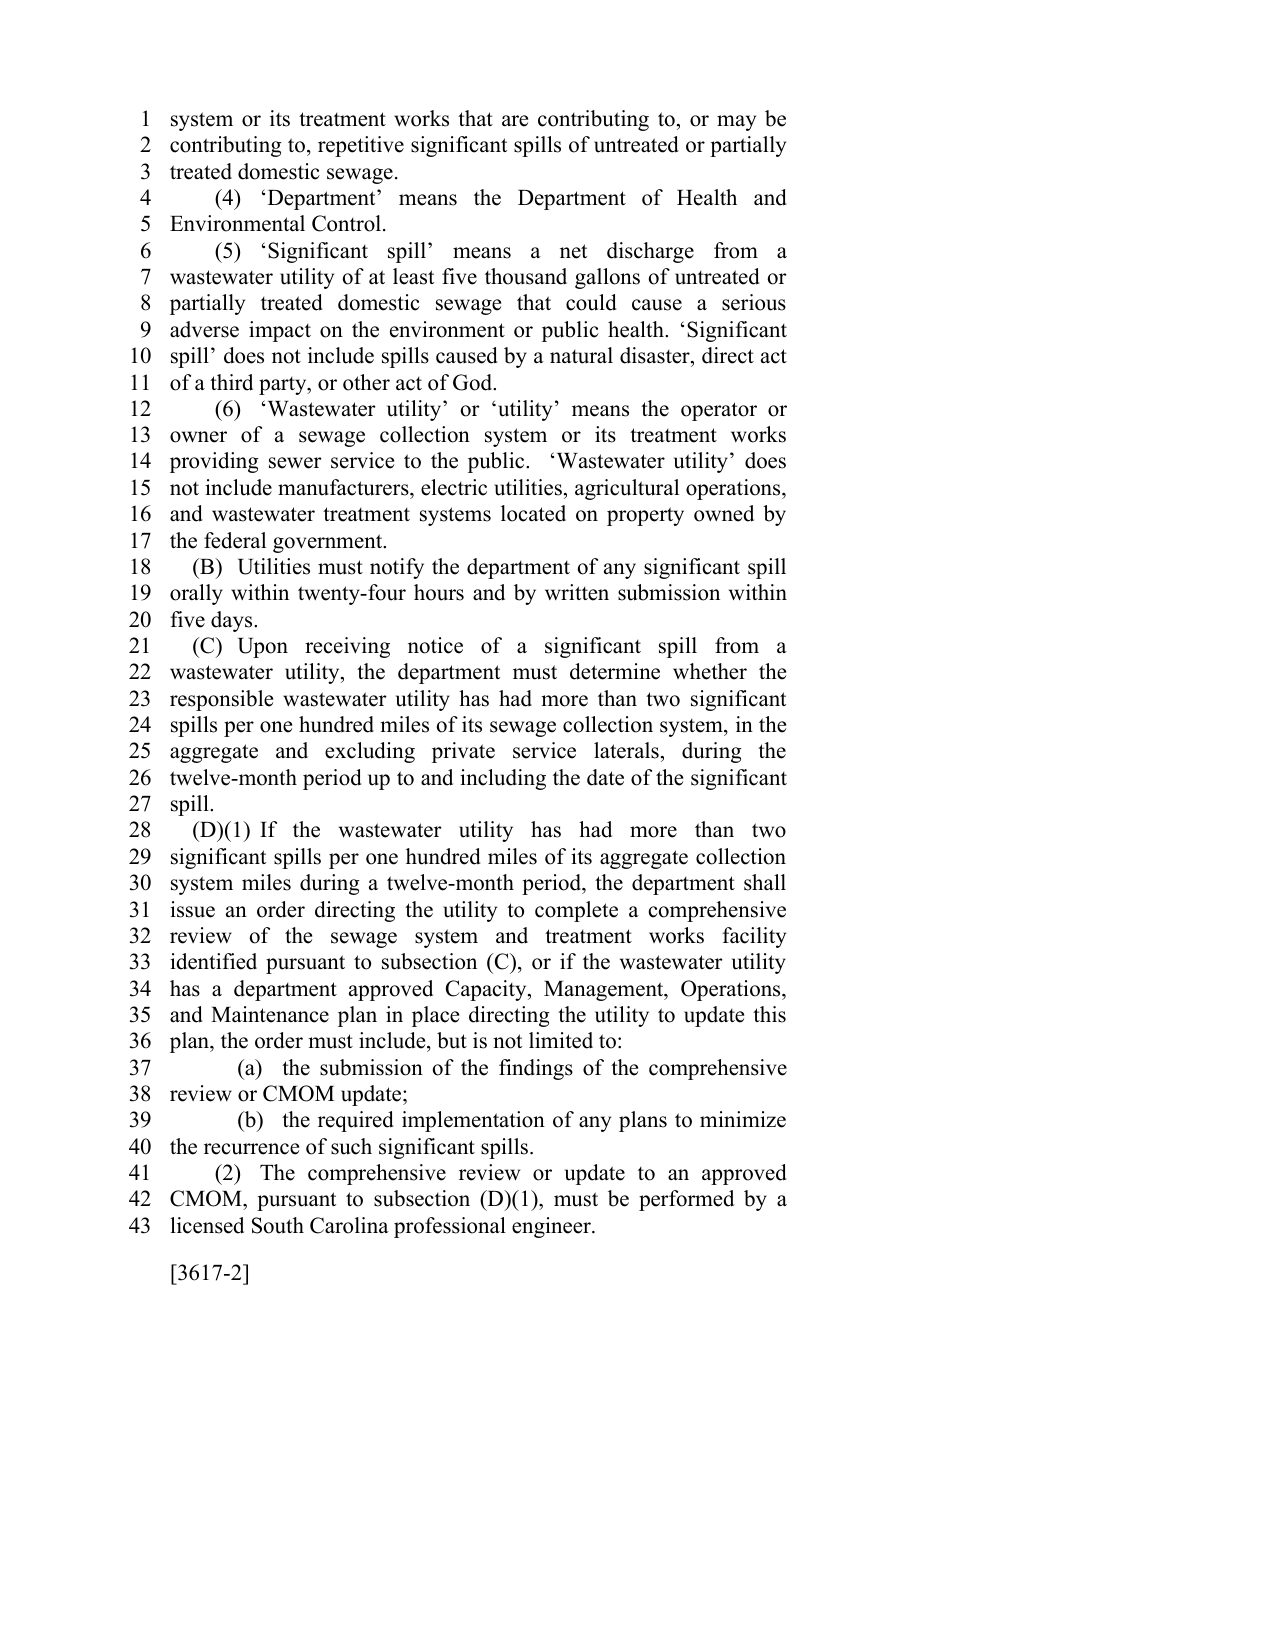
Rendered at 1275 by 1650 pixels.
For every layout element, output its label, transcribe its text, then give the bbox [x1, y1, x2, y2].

text (B) Utilities must notify the department of any significant spill orally within twenty-four hours and by written submission within five days. [169, 553, 787, 632]
text (b) the required implementation of any plans to minimize the recurrence of such significant spills. [169, 1106, 787, 1159]
text (6) ‘Wastewater utility’ or ‘utility’ means the operator or owner of a sewage collection system or its treatment works providing sewer service to the public. ‘Wastewater utility’ does not include manufacturers, electric utilities, agricultural operations, and wastewater treatment systems located on property owned by the federal government. [169, 395, 787, 553]
text (5) ‘Significant spill’ means a net discharge from a wastewater utility of at least five thousand gallons of untreated or partially treated domestic sewage that could cause a serious adverse impact on the environment or public health. ‘Significant spill’ does not include spills caused by a natural disaster, direct act of a third party, or other act of God. [169, 237, 787, 395]
text (2) The comprehensive review or update to an approved CMOM, pursuant to subsection (D)(1), must be performed by a licensed South Carolina professional engineer. [169, 1159, 787, 1238]
text (D)(1) If the wastewater utility has had more than two significant spills per one hundred miles of its aggregate collection system miles during a twelve-month period, the department shall issue an order directing the utility to complete a comprehensive review of the sewage system and treatment works facility identified pursuant to subsection (C), or if the wastewater utility has a department approved Capacity, Management, Operations, and Maintenance plan in place directing the utility to update this plan, the order must include, but is not limited to: [169, 817, 787, 1054]
text (a) the submission of the findings of the comprehensive review or CMOM update; [169, 1054, 787, 1106]
text (4) ‘Department’ means the Department of Health and Environmental Control. [169, 184, 787, 237]
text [169, 105, 787, 184]
text (C) Upon receiving notice of a significant spill from a wastewater utility, the department must determine whether the responsible wastewater utility has had more than two significant spills per one hundred miles of its sewage collection system, in the aggregate and excluding private service laterals, during the twelve-month period up to and including the date of the significant spill. [169, 632, 787, 817]
